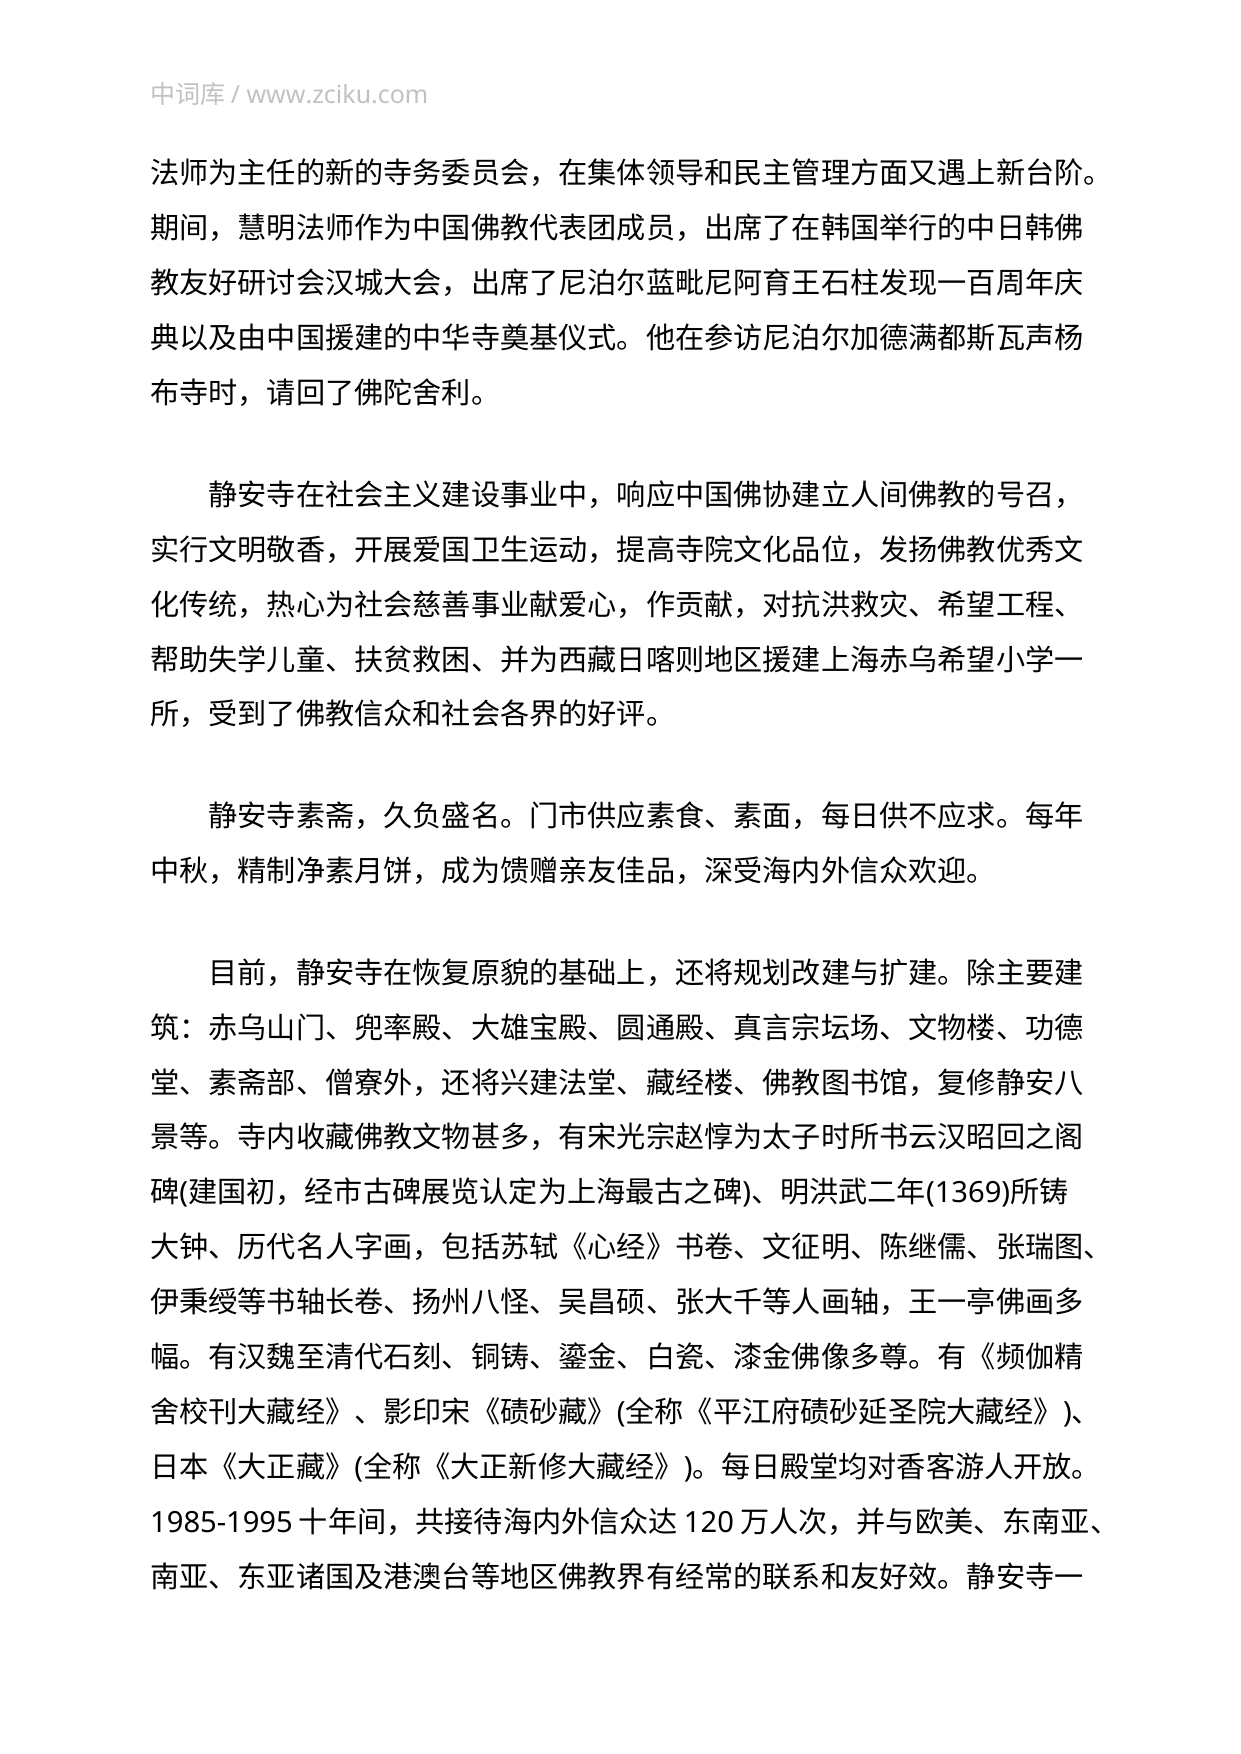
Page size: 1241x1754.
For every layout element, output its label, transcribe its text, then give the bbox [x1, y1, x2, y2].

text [150, 150, 1090, 412]
text 静安寺素斋，久负盛名。门市供应素食、素面，每日供不应求。每年中秋，精制净素月饼，成为馈赠亲友佳品，深受海内外信众欢迎。 [150, 793, 1090, 890]
text 静安寺在社会主义建设事业中，响应中国佛协建立人间佛教的号召，实行文明敬香，开展爱国卫生运动，提高寺院文化品位，发扬佛教优秀文化传统，热心为社会慈善事业献爱心，作贡献，对抗洪救灾、希望工程、帮助失学儿童、扶贫救困、并为西藏日喀则地区援建上海赤乌希望小学一所，受到了佛教信众和社会各界的好评。 [150, 471, 1090, 733]
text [150, 949, 1090, 1596]
